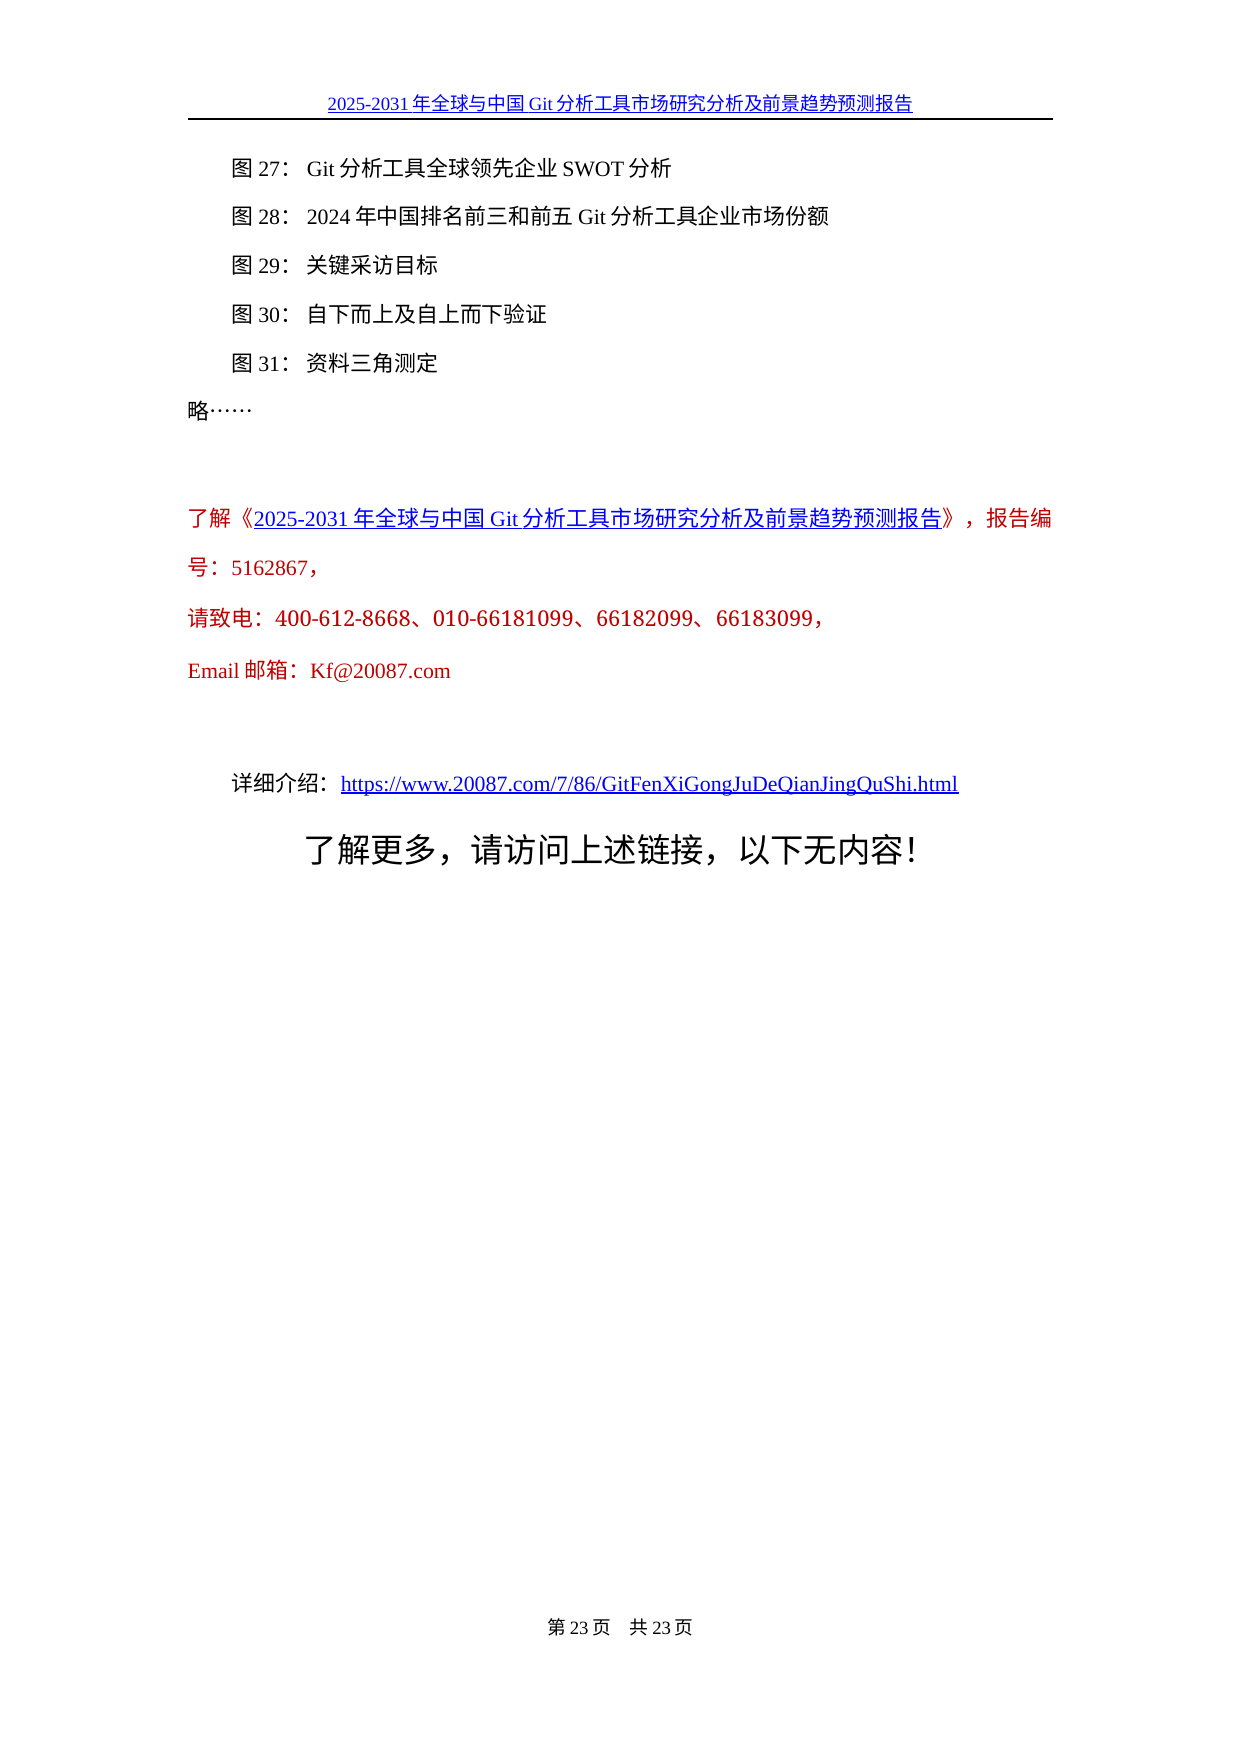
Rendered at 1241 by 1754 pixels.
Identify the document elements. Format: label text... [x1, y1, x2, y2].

text Email邮箱：Kf@20087.com [187, 652, 1053, 685]
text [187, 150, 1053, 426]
text 详细介绍：https://www.20087.com/7/86/GitFenXiGongJuDeQianJingQuShi.html [187, 765, 1053, 798]
text 了解《2025-2031年全球与中国Git分析工具市场研究分析及前景趋势预测报告》，报告编号：5162867， [187, 500, 1053, 582]
title 了解更多，请访问上述链接，以下无内容！ [187, 815, 1053, 880]
text 请致电：400-612-8668、010-66181099、66182099、66183099， [187, 601, 1053, 633]
